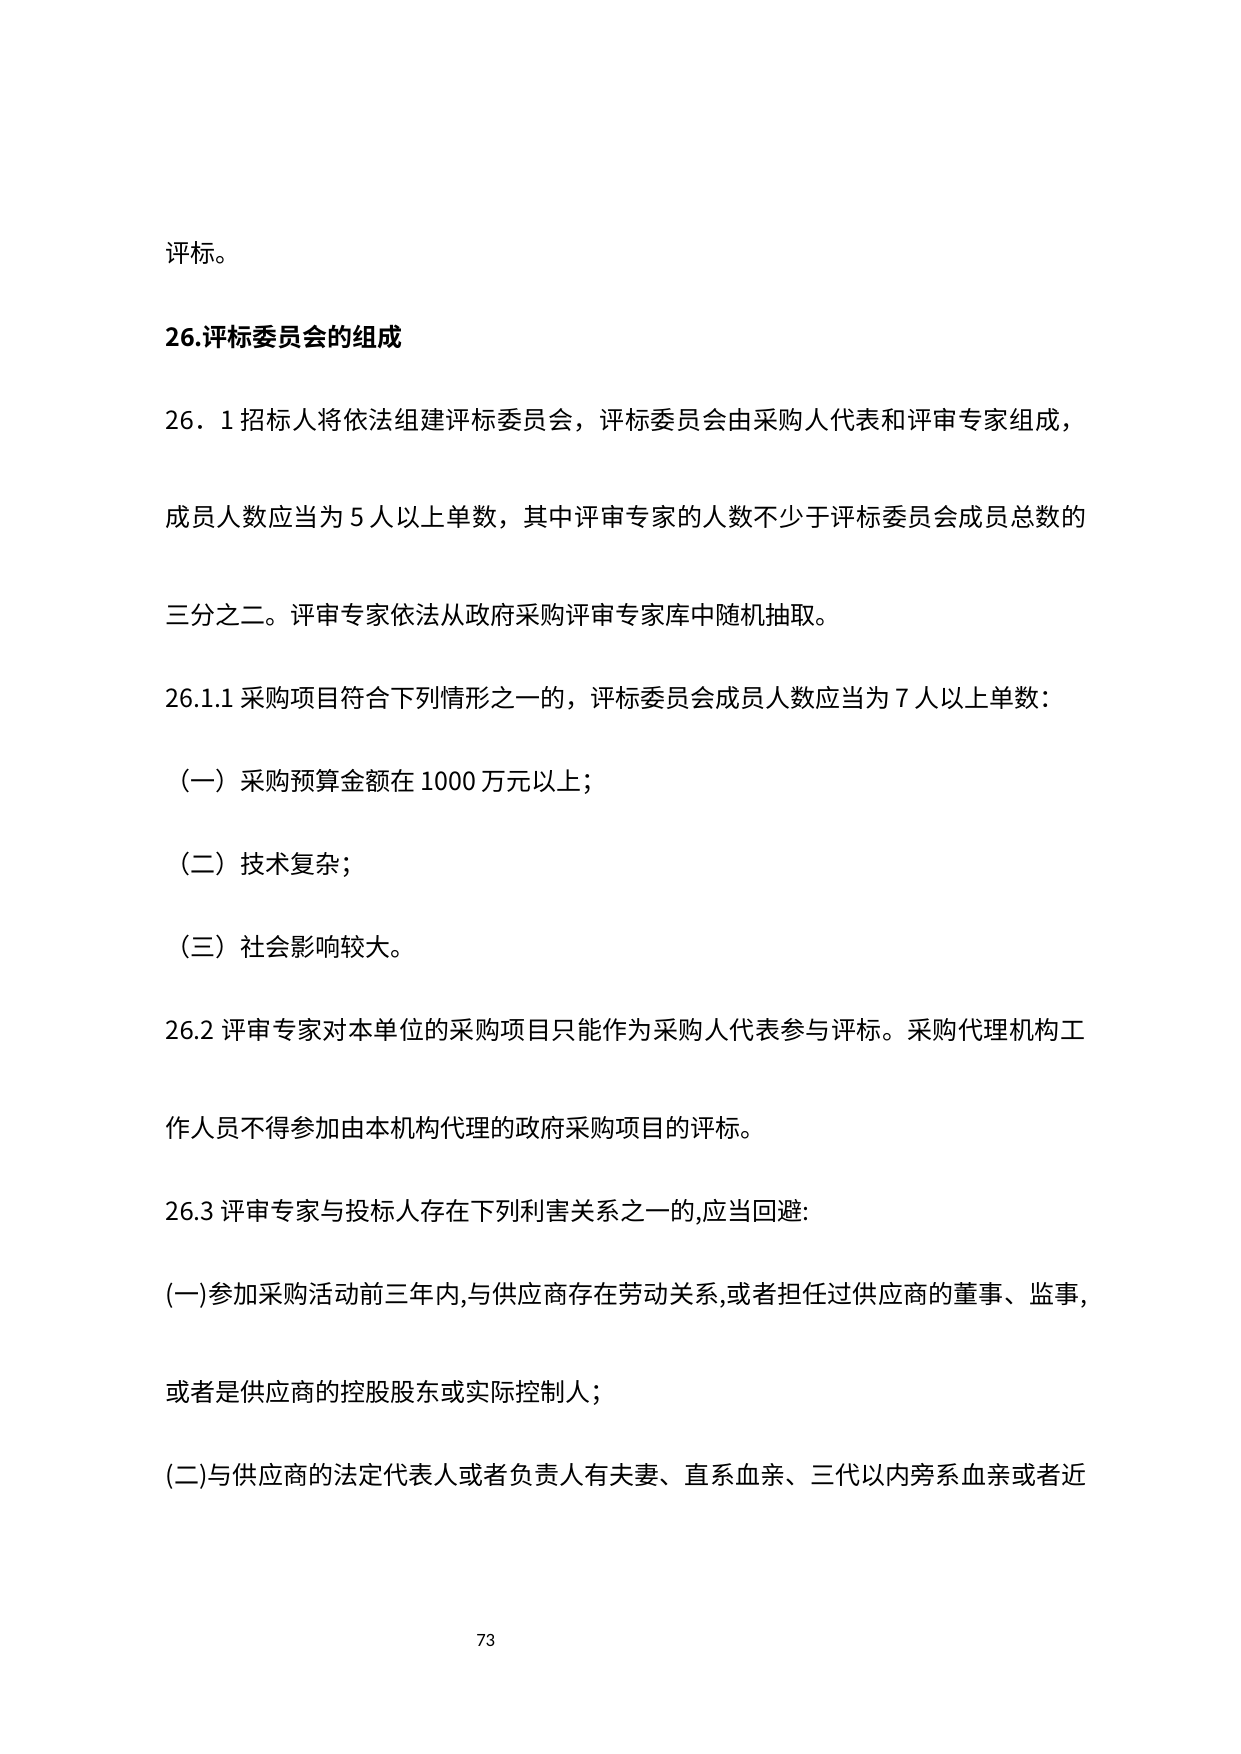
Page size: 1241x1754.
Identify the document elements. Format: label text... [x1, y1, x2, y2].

text 26.1.1 采购项目符合下列情形之一的，评标委员会成员人数应当为7人以上单数： [165, 664, 1087, 729]
text （一）采购预算金额在1000万元以上； [165, 747, 1087, 812]
text (一)参加采购活动前三年内,与供应商存在劳动关系,或者担任过供应商的董事、监事,或者是供应商的控股股东或实际控制人； [165, 1260, 1087, 1423]
text 26.评标委员会的组成 [165, 303, 1087, 368]
text 26．1 招标人将依法组建评标委员会，评标委员会由采购人代表和评审专家组成，成员人数应当为5人以上单数，其中评审专家的人数不少于评标委员会成员总数的三分之二。评审专家依法从政府采购评审专家库中随机抽取。 [165, 386, 1087, 646]
text 26.3 评审专家与投标人存在下列利害关系之一的,应当回避: [165, 1177, 1087, 1242]
text （三）社会影响较大。 [165, 913, 1087, 978]
text 26.2 评审专家对本单位的采购项目只能作为采购人代表参与评标。采购代理机构工作人员不得参加由本机构代理的政府采购项目的评标。 [165, 996, 1087, 1159]
text （二）技术复杂； [165, 830, 1087, 895]
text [165, 1441, 1087, 1506]
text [165, 219, 1087, 284]
